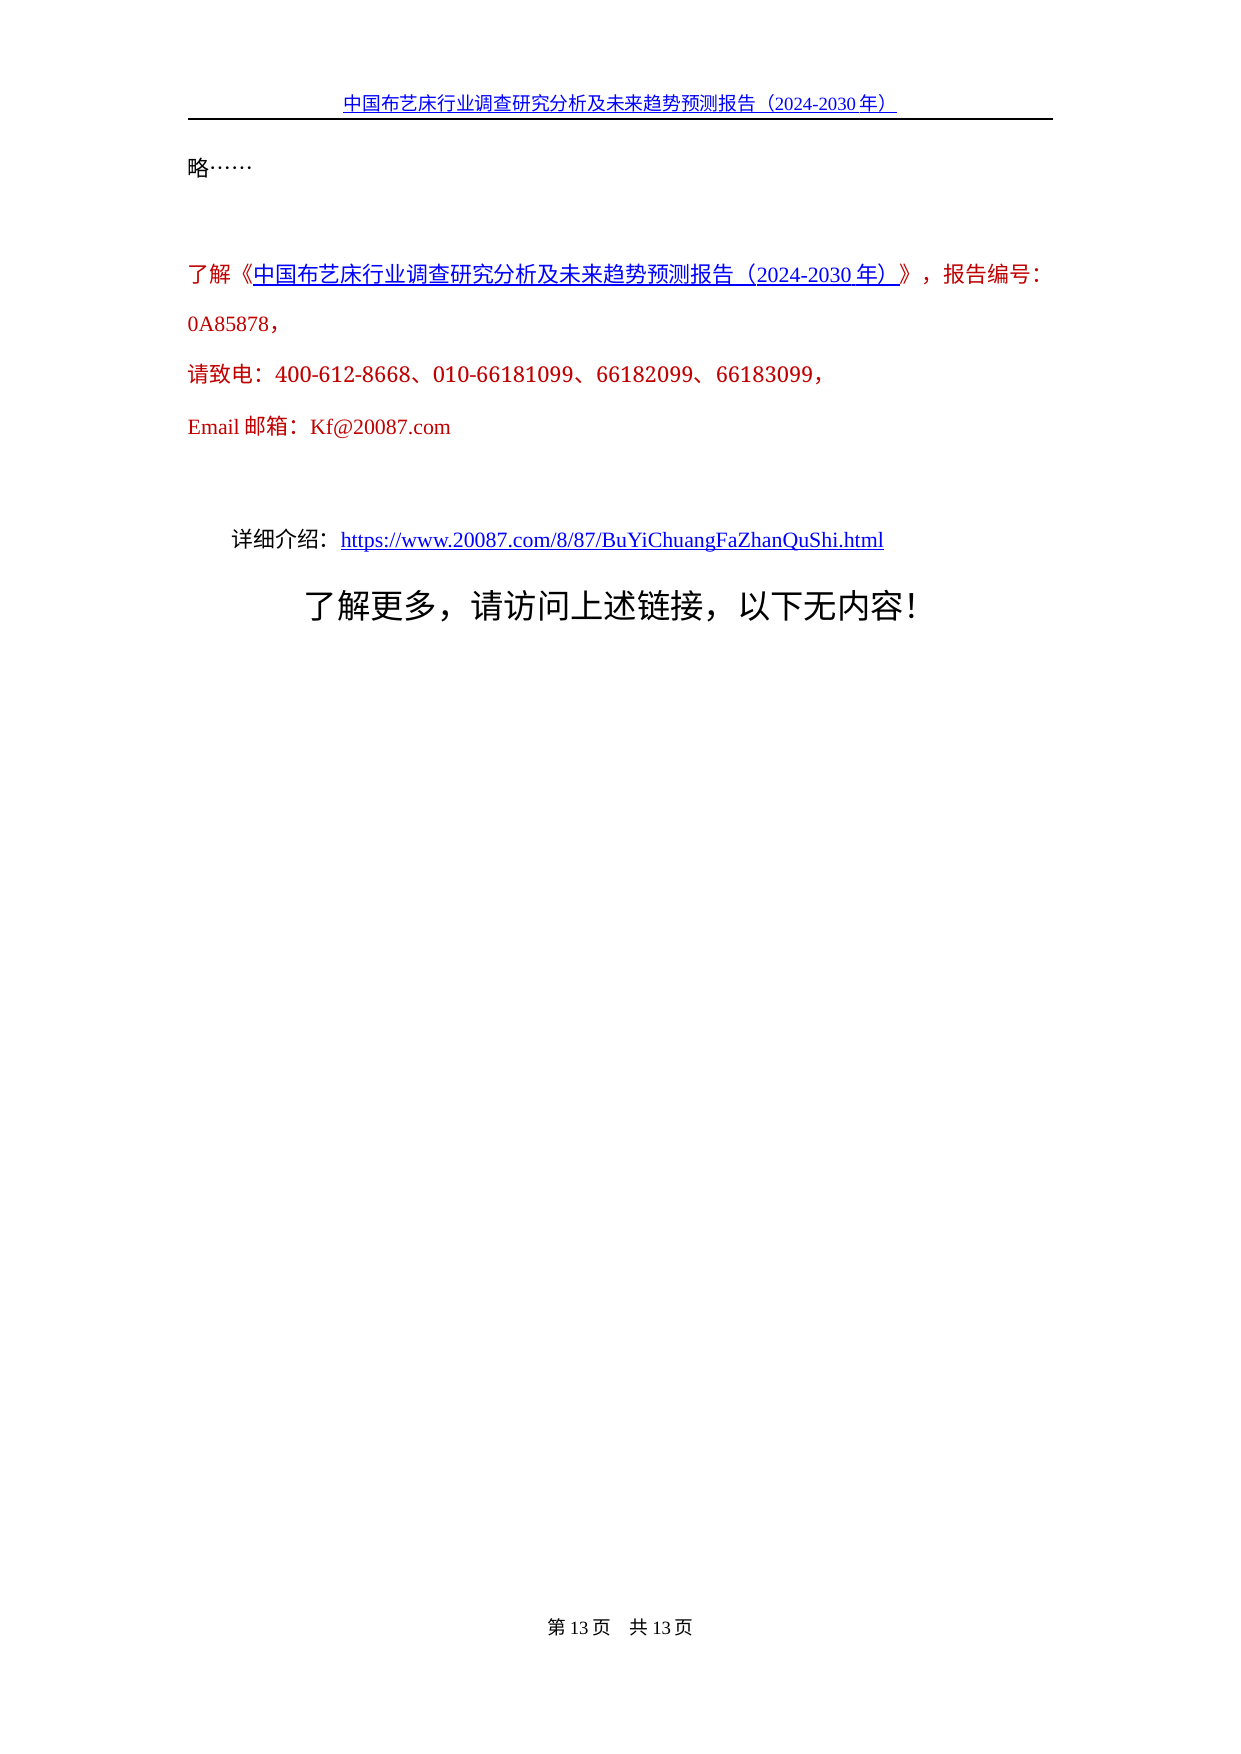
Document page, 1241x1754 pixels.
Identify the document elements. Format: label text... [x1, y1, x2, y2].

text 详细介绍：https://www.20087.com/8/87/BuYiChuangFaZhanQuShi.html [187, 521, 1053, 554]
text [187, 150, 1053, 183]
title 了解更多，请访问上述链接，以下无内容！ [187, 571, 1053, 636]
text 了解《中国布艺床行业调查研究分析及未来趋势预测报告（2024-2030年）》，报告编号：0A85878， [187, 257, 1053, 338]
text 请致电：400-612-8668、010-66181099、66182099、66183099， [187, 357, 1053, 389]
text Email邮箱：Kf@20087.com [187, 408, 1053, 441]
